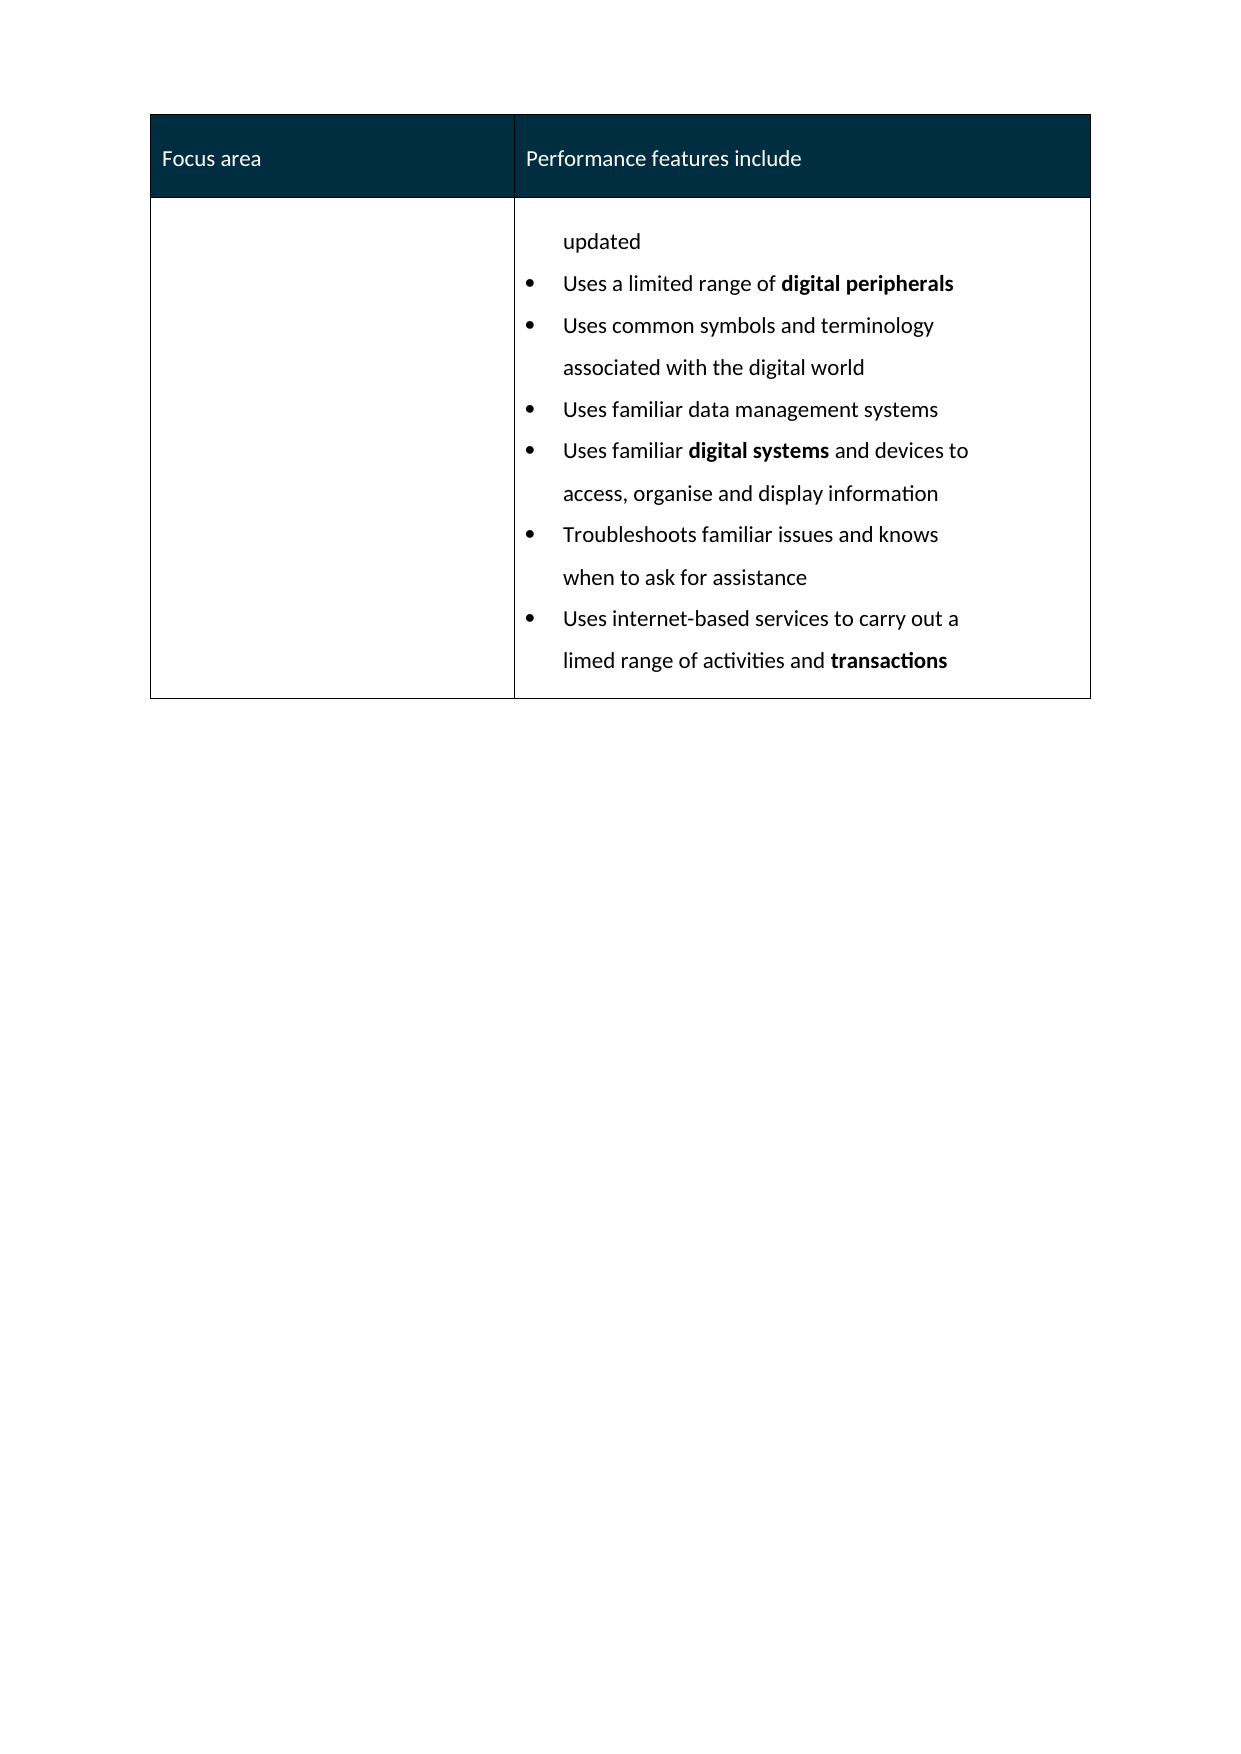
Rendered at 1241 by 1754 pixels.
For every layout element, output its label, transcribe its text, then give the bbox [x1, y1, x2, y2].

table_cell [151, 198, 514, 698]
table_header Performance features include [515, 115, 1090, 197]
table_header Focus area [151, 115, 514, 197]
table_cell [515, 198, 1090, 698]
